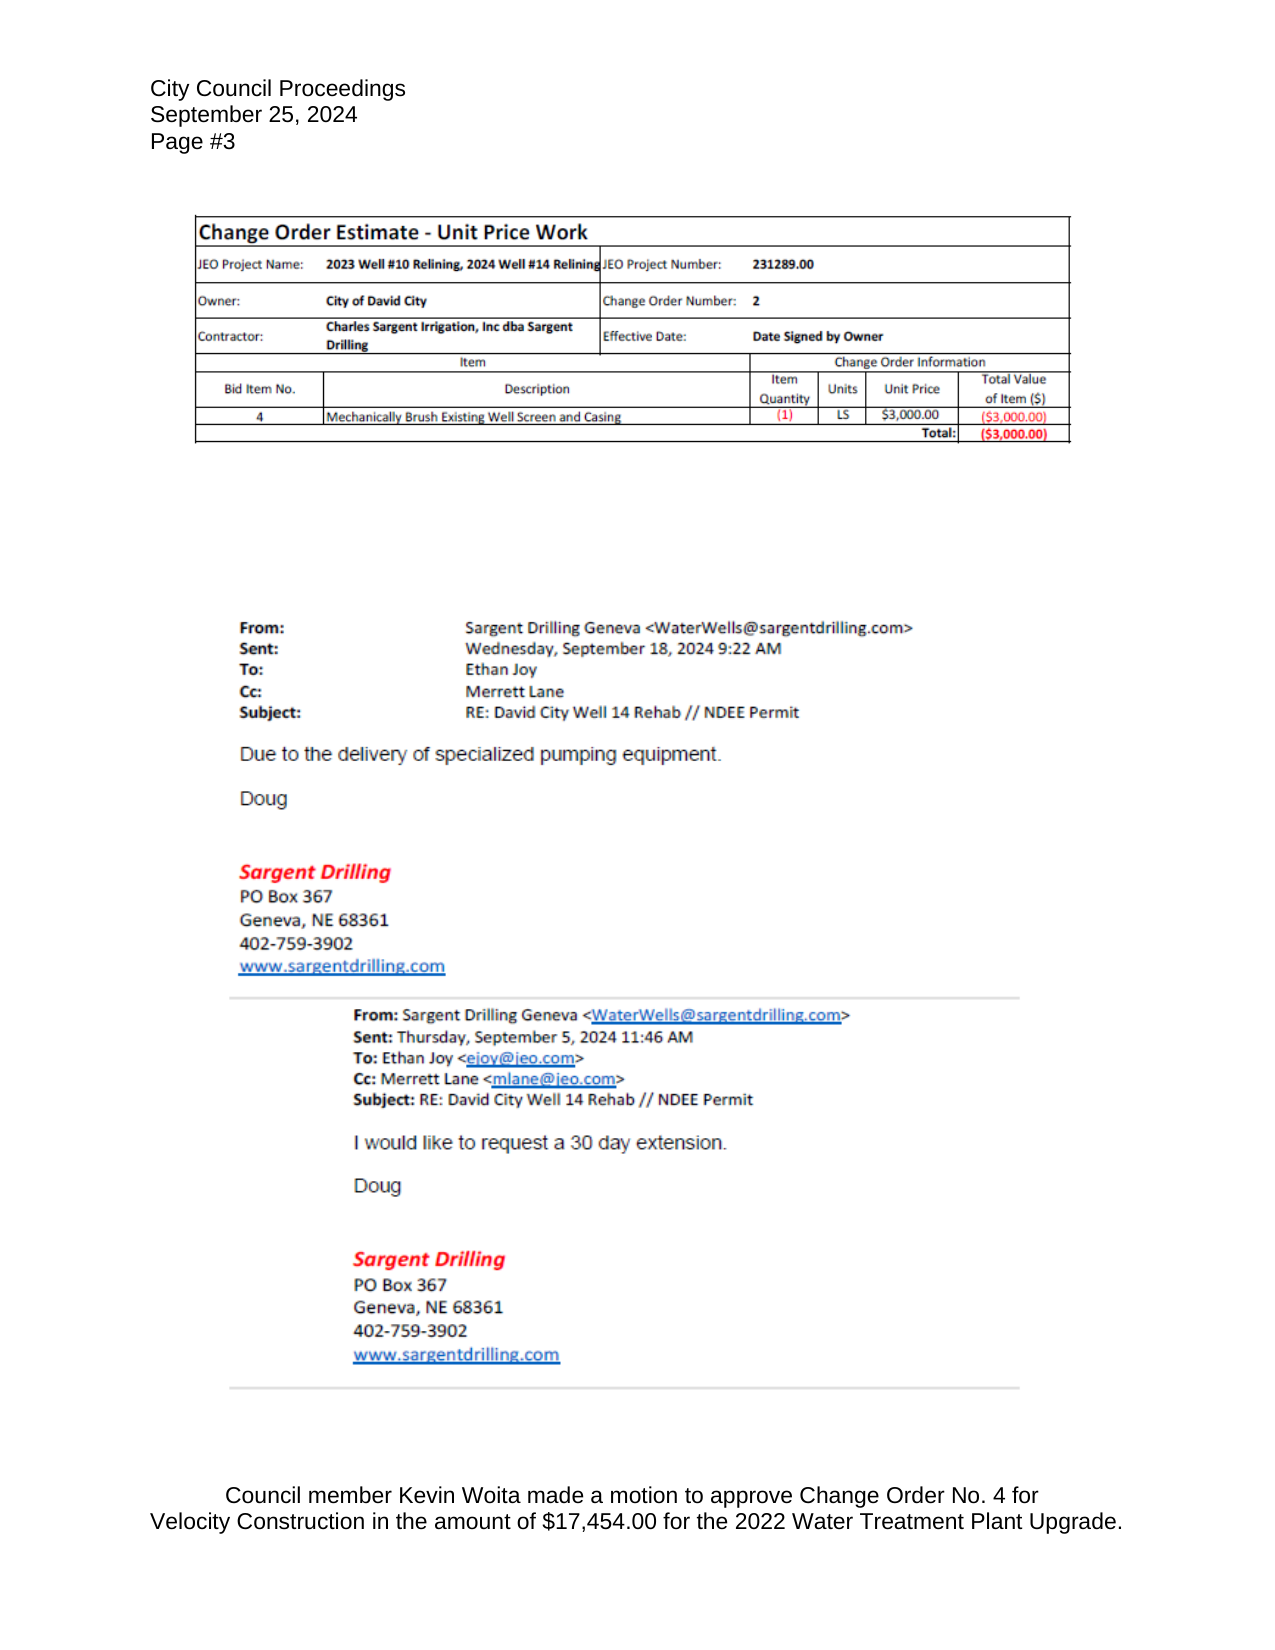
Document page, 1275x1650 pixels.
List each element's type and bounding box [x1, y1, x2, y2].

picture [150, 182, 1125, 1466]
text [150, 1482, 1125, 1534]
